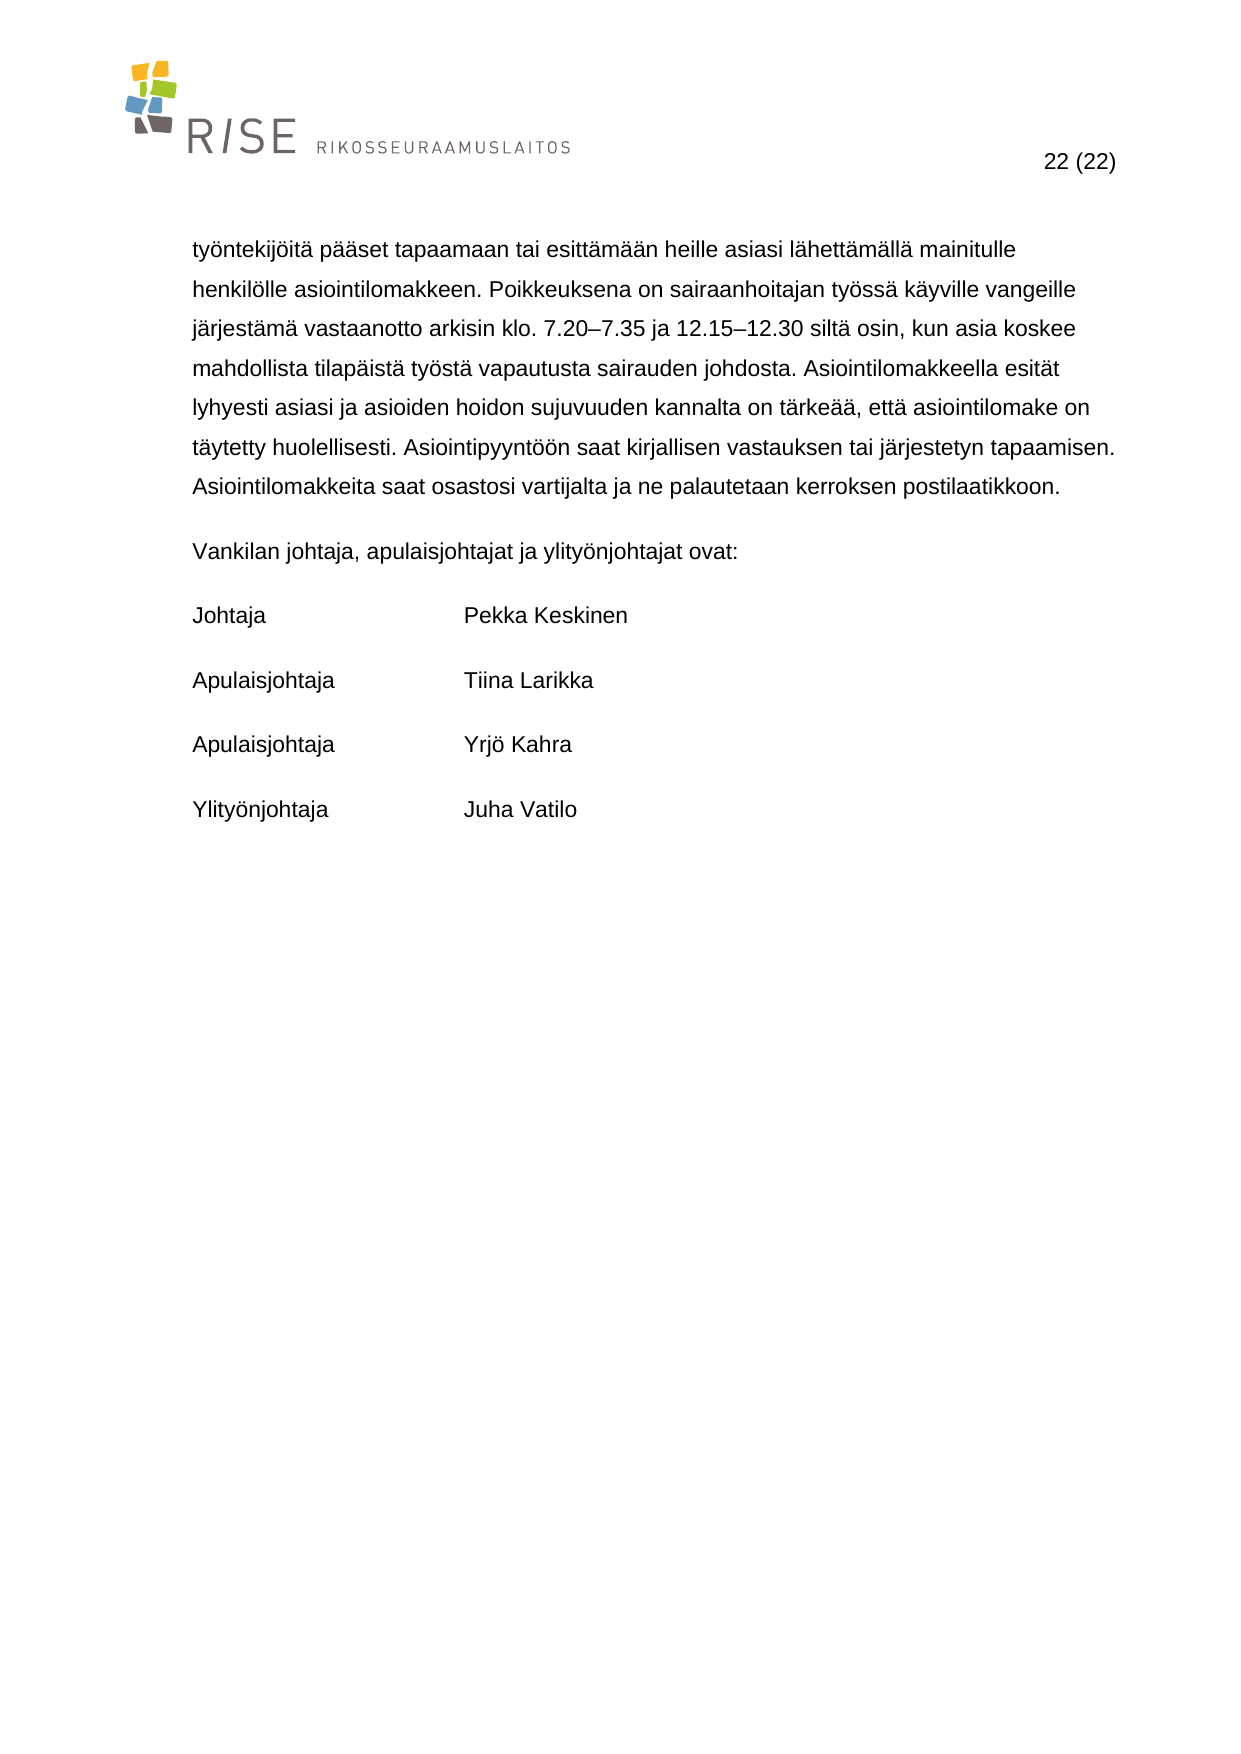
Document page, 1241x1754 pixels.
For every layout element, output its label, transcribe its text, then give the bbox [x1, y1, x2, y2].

text Ylityönjohtaja Juha Vatilo [192, 796, 1116, 822]
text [192, 236, 1116, 499]
text Johtaja Pekka Keskinen [192, 602, 1116, 628]
text Apulaisjohtaja Yrjö Kahra [192, 731, 1116, 757]
text Apulaisjohtaja Tiina Larikka [192, 667, 1116, 693]
text Vankilan johtaja, apulaisjohtajat ja ylityönjohtajat ovat: [192, 538, 1116, 564]
